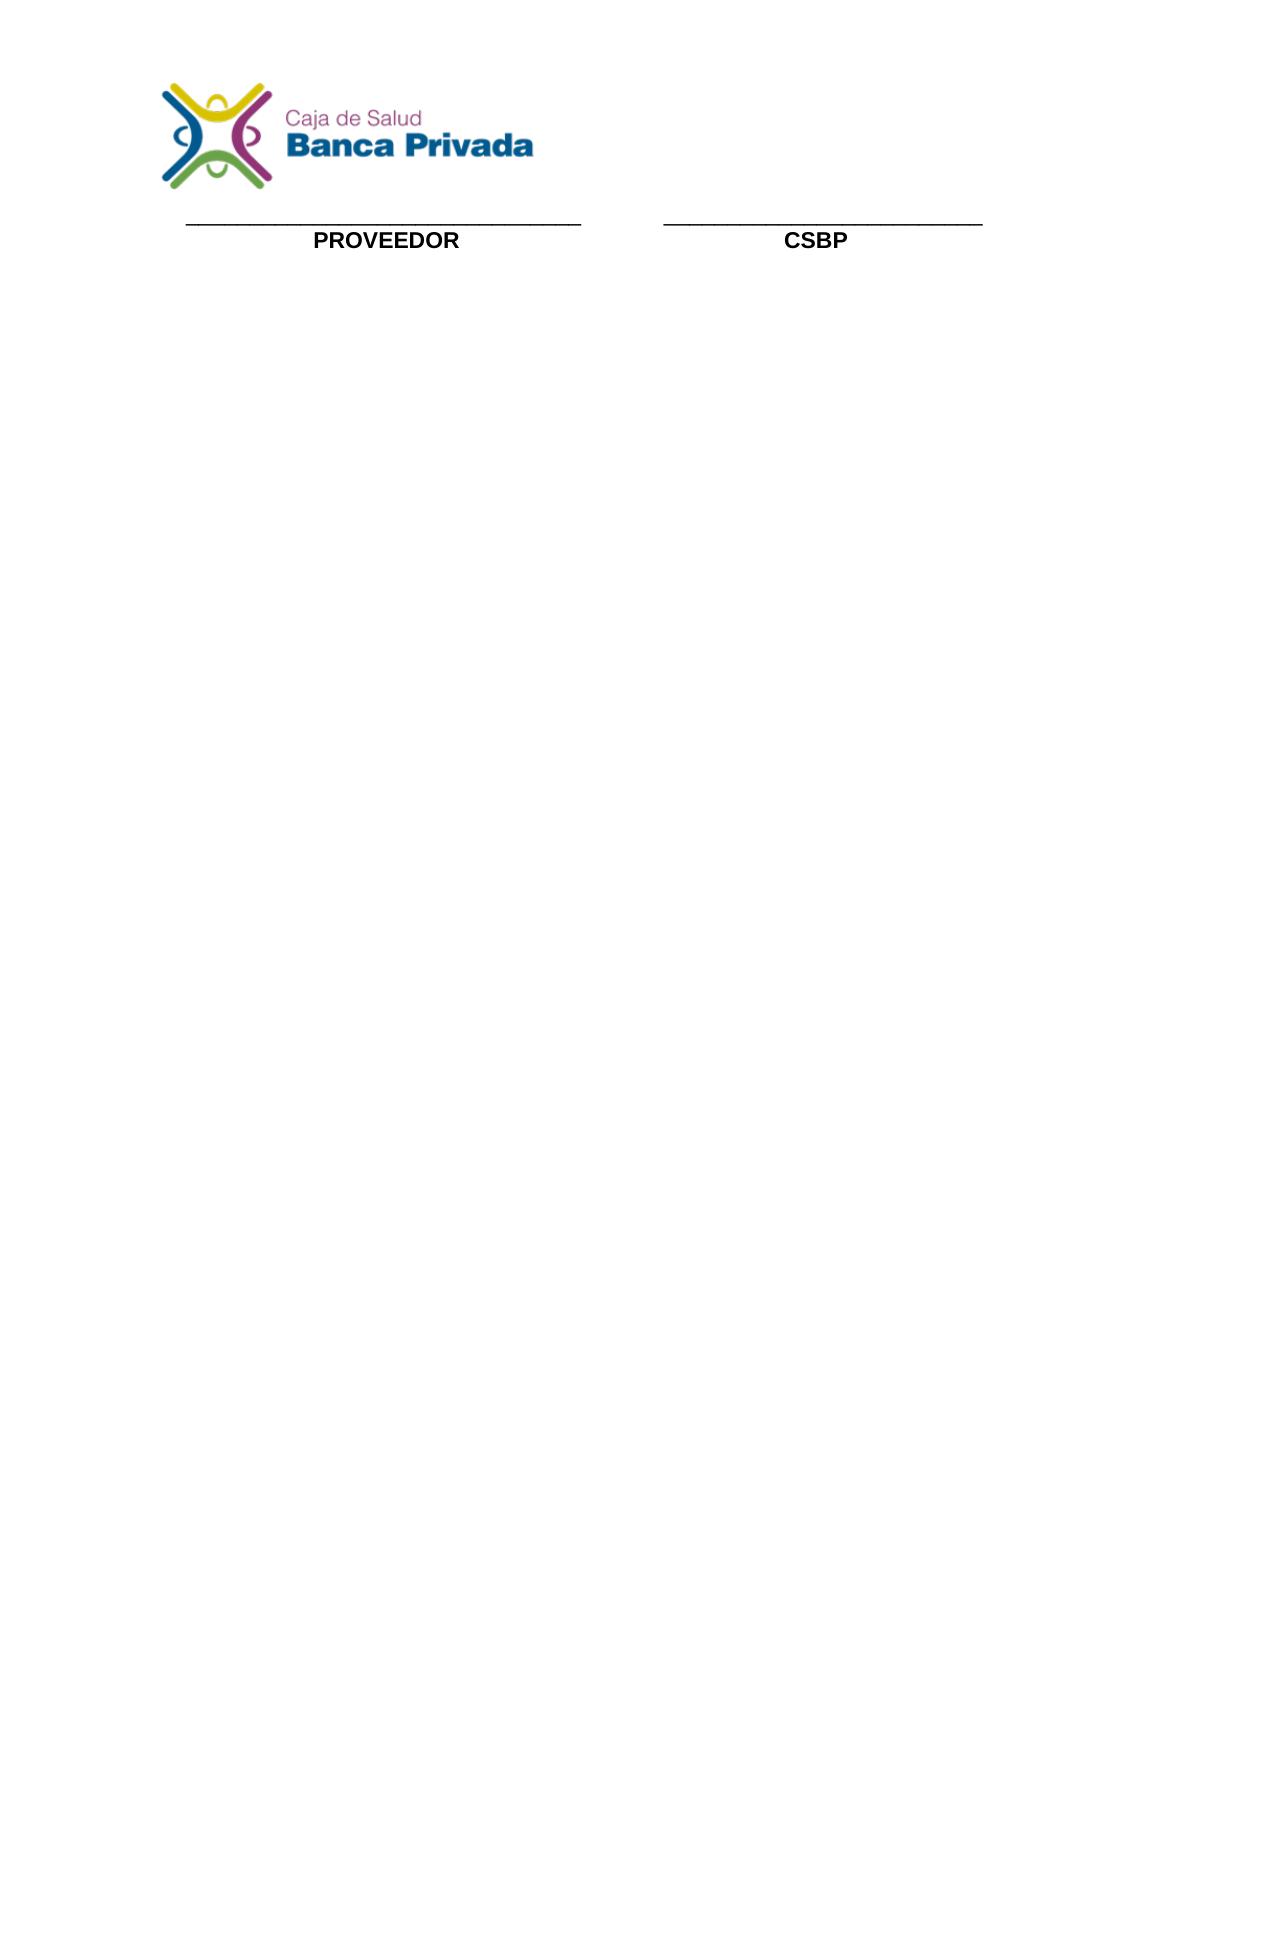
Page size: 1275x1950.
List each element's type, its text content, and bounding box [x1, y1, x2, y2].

text PROVEEDOR CSBP [148, 227, 1157, 253]
text _______________________________ _________________________ [148, 200, 1157, 227]
picture [147, 73, 550, 201]
